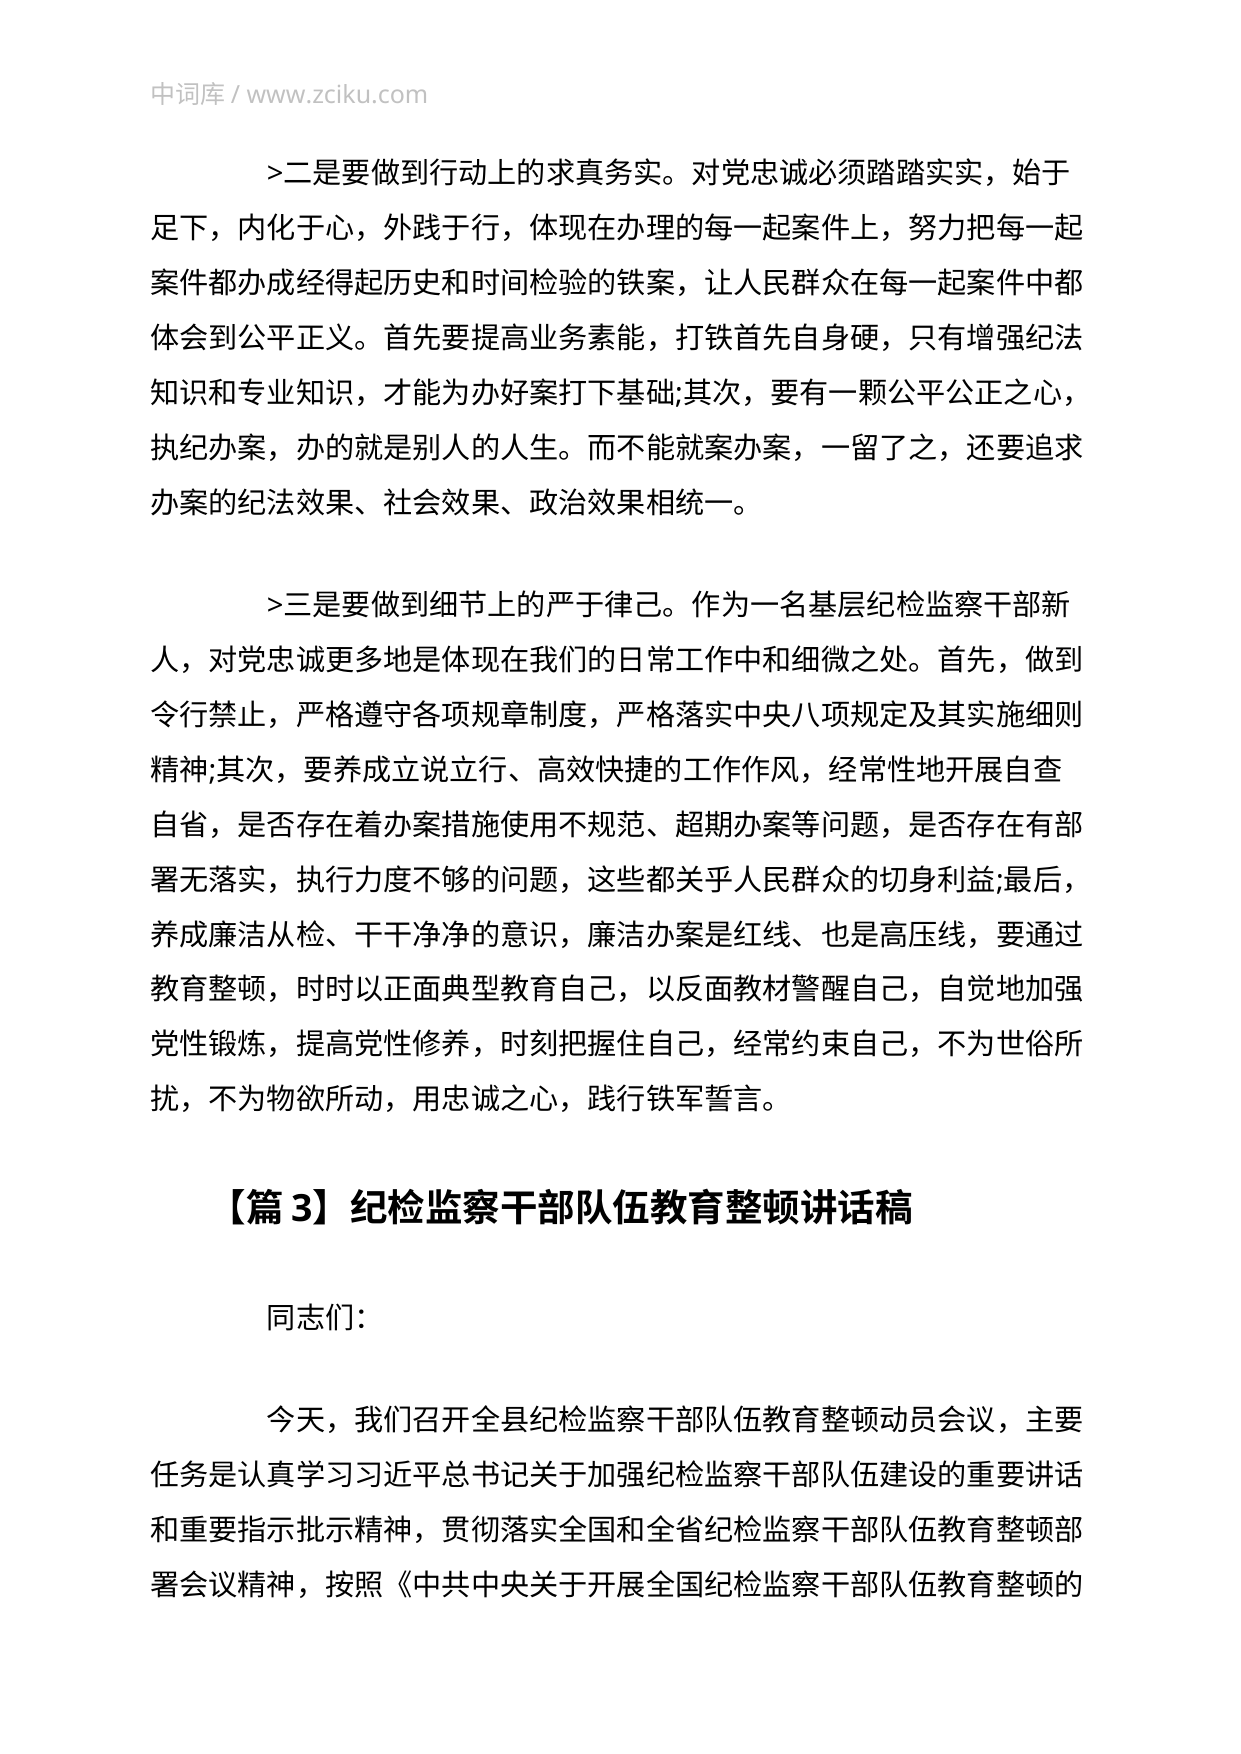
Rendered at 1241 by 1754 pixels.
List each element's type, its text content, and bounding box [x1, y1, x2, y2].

text >二是要做到行动上的求真务实。对党忠诚必须踏踏实实，始于足下，内化于心，外践于行，体现在办理的每一起案件上，努力把每一起案件都办成经得起历史和时间检验的铁案，让人民群众在每一起案件中都体会到公平正义。首先要提高业务素能，打铁首先自身硬，只有增强纪法知识和专业知识，才能为办好案打下基础;其次，要有一颗公平公正之心，执纪办案，办的就是别人的人生。而不能就案办案，一留了之，还要追求办案的纪法效果、社会效果、政治效果相统一。 [150, 150, 1090, 522]
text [150, 1397, 1090, 1604]
text 同志们： [150, 1295, 1090, 1337]
text >三是要做到细节上的严于律己。作为一名基层纪检监察干部新人，对党忠诚更多地是体现在我们的日常工作中和细微之处。首先，做到令行禁止，严格遵守各项规章制度，严格落实中央八项规定及其实施细则精神;其次，要养成立说立行、高效快捷的工作作风，经常性地开展自查自省，是否存在着办案措施使用不规范、超期办案等问题，是否存在有部署无落实，执行力度不够的问题，这些都关乎人民群众的切身利益;最后，养成廉洁从检、干干净净的意识，廉洁办案是红线、也是高压线，要通过教育整顿，时时以正面典型教育自己，以反面教材警醒自己，自觉地加强党性锻炼，提高党性修养，时刻把握住自己，经常约束自己，不为世俗所扰，不为物欲所动，用忠诚之心，践行铁军誓言。 [150, 581, 1090, 1118]
text 【篇3】纪检监察干部队伍教育整顿讲话稿 [150, 1177, 1090, 1232]
